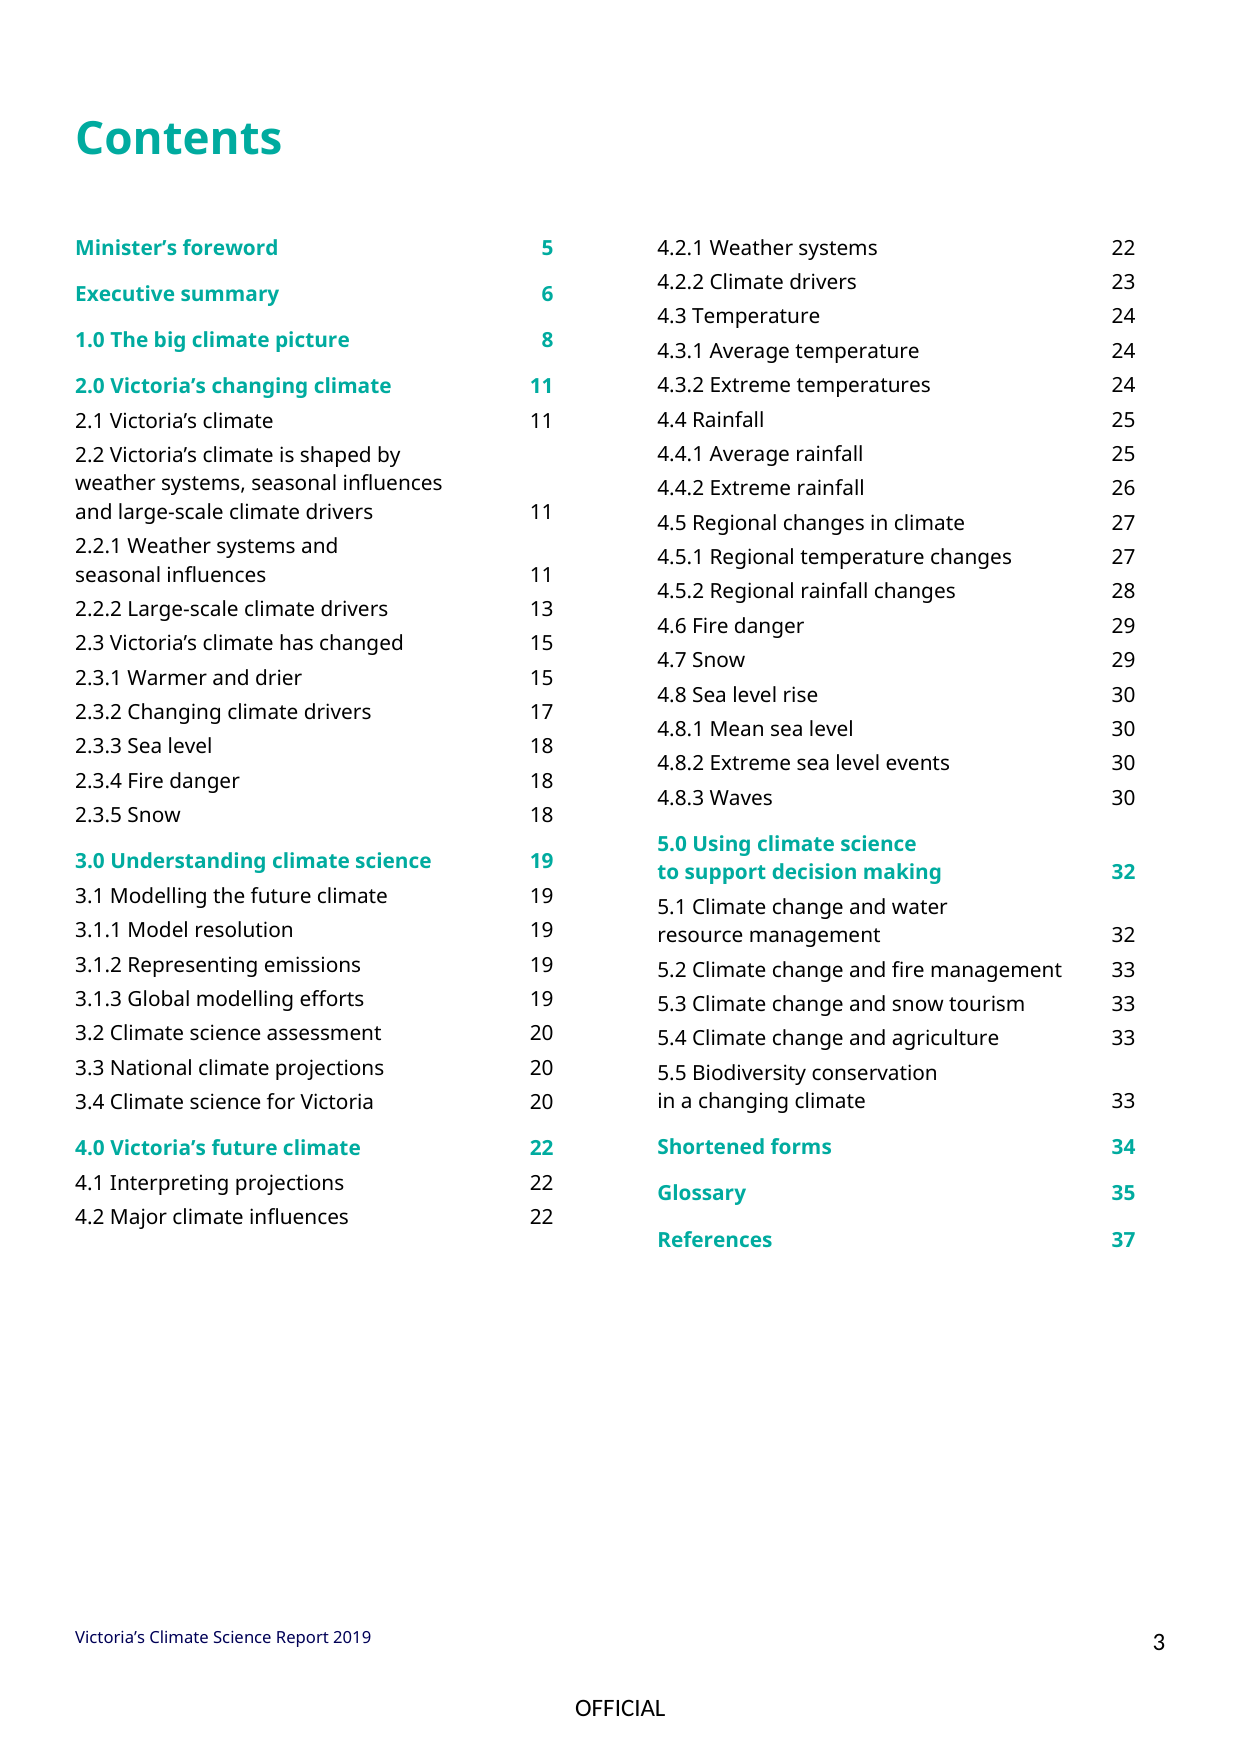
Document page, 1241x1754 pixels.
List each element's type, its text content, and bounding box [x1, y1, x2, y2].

subtitle 4.5.2 Regional rainfall changes 28 [657, 577, 1165, 605]
subtitle 4.4.1 Average rainfall 25 [657, 439, 1165, 468]
subtitle 4.8.3 Waves 30 [657, 783, 1165, 811]
subtitle 5.5 Biodiversity conservation in a changing climate 33 [657, 1058, 1165, 1115]
subtitle 2.2.2 Large-scale climate drivers 13 [75, 594, 583, 623]
subtitle 2.1 Victoria’s climate 11 [75, 406, 583, 434]
subtitle 3.1.2 Representing emissions 19 [75, 950, 583, 978]
subtitle 4.4 Rainfall 25 [657, 405, 1165, 433]
text 5.0 Using climate science to support decision making 32 [657, 829, 1165, 886]
text 3.0 Understanding climate science 19 [75, 847, 583, 875]
subtitle 5.2 Climate change and fire management 33 [657, 955, 1165, 983]
subtitle 4.6 Fire danger 29 [657, 611, 1165, 639]
subtitle 4.8.2 Extreme sea level events 30 [657, 748, 1165, 777]
subtitle References 37 [657, 1225, 1165, 1253]
subtitle 4.2.2 Climate drivers 23 [657, 267, 1165, 296]
subtitle 4.1 Interpreting projections 22 [75, 1168, 583, 1196]
subtitle 4.3.1 Average temperature 24 [657, 336, 1165, 364]
subtitle 3.1.3 Global modelling efforts 19 [75, 984, 583, 1012]
subtitle Glossary 35 [657, 1178, 1165, 1207]
subtitle 2.2.1 Weather systems and seasonal influences 11 [75, 531, 583, 588]
subtitle 4.3 Temperature 24 [657, 302, 1165, 330]
subtitle Shortened forms 34 [657, 1132, 1165, 1161]
subtitle 2.3.5 Snow 18 [75, 800, 583, 829]
text 2.0 Victoria’s changing climate 11 [75, 371, 583, 400]
text 4.0 Victoria’s future climate 22 [75, 1133, 583, 1162]
subtitle 2.3.4 Fire danger 18 [75, 766, 583, 794]
subtitle 3.4 Climate science for Victoria 20 [75, 1087, 583, 1116]
subtitle 2.2 Victoria’s climate is shaped by weather systems, seasonal influences and large-scale climate drivers 11 [75, 440, 583, 525]
subtitle 2.3 Victoria’s climate has changed 15 [75, 628, 583, 657]
subtitle Minister’s foreword 5 [75, 233, 583, 261]
subtitle 4.7 Snow 29 [657, 645, 1165, 674]
subtitle 4.2 Major climate influences 22 [75, 1202, 583, 1231]
subtitle 3.2 Climate science assessment 20 [75, 1018, 583, 1047]
subtitle Executive summary 6 [75, 279, 583, 307]
subtitle 5.3 Climate change and snow tourism 33 [657, 989, 1165, 1017]
subtitle 4.4.2 Extreme rainfall 26 [657, 473, 1165, 502]
subtitle 5.4 Climate change and agriculture 33 [657, 1023, 1165, 1052]
subtitle 4.3.2 Extreme temperatures 24 [657, 370, 1165, 399]
subtitle 4.8.1 Mean sea level 30 [657, 714, 1165, 743]
subtitle 2.3.1 Warmer and drier 15 [75, 663, 583, 691]
subtitle 3.1.1 Model resolution 19 [75, 915, 583, 944]
subtitle 3.1 Modelling the future climate 19 [75, 881, 583, 909]
subtitle 5.1 Climate change and water resource management 32 [657, 892, 1165, 949]
subtitle 2.3.3 Sea level 18 [75, 732, 583, 760]
subtitle 3.3 National climate projections 20 [75, 1053, 583, 1081]
subtitle 1.0 The big climate picture 8 [75, 325, 583, 354]
subtitle 4.2.1 Weather systems 22 [657, 233, 1165, 261]
subtitle 4.5 Regional changes in climate 27 [657, 508, 1165, 536]
subtitle Contents [75, 106, 1165, 168]
subtitle 4.5.1 Regional temperature changes 27 [657, 542, 1165, 571]
subtitle 4.8 Sea level rise 30 [657, 680, 1165, 708]
subtitle 2.3.2 Changing climate drivers 17 [75, 697, 583, 726]
